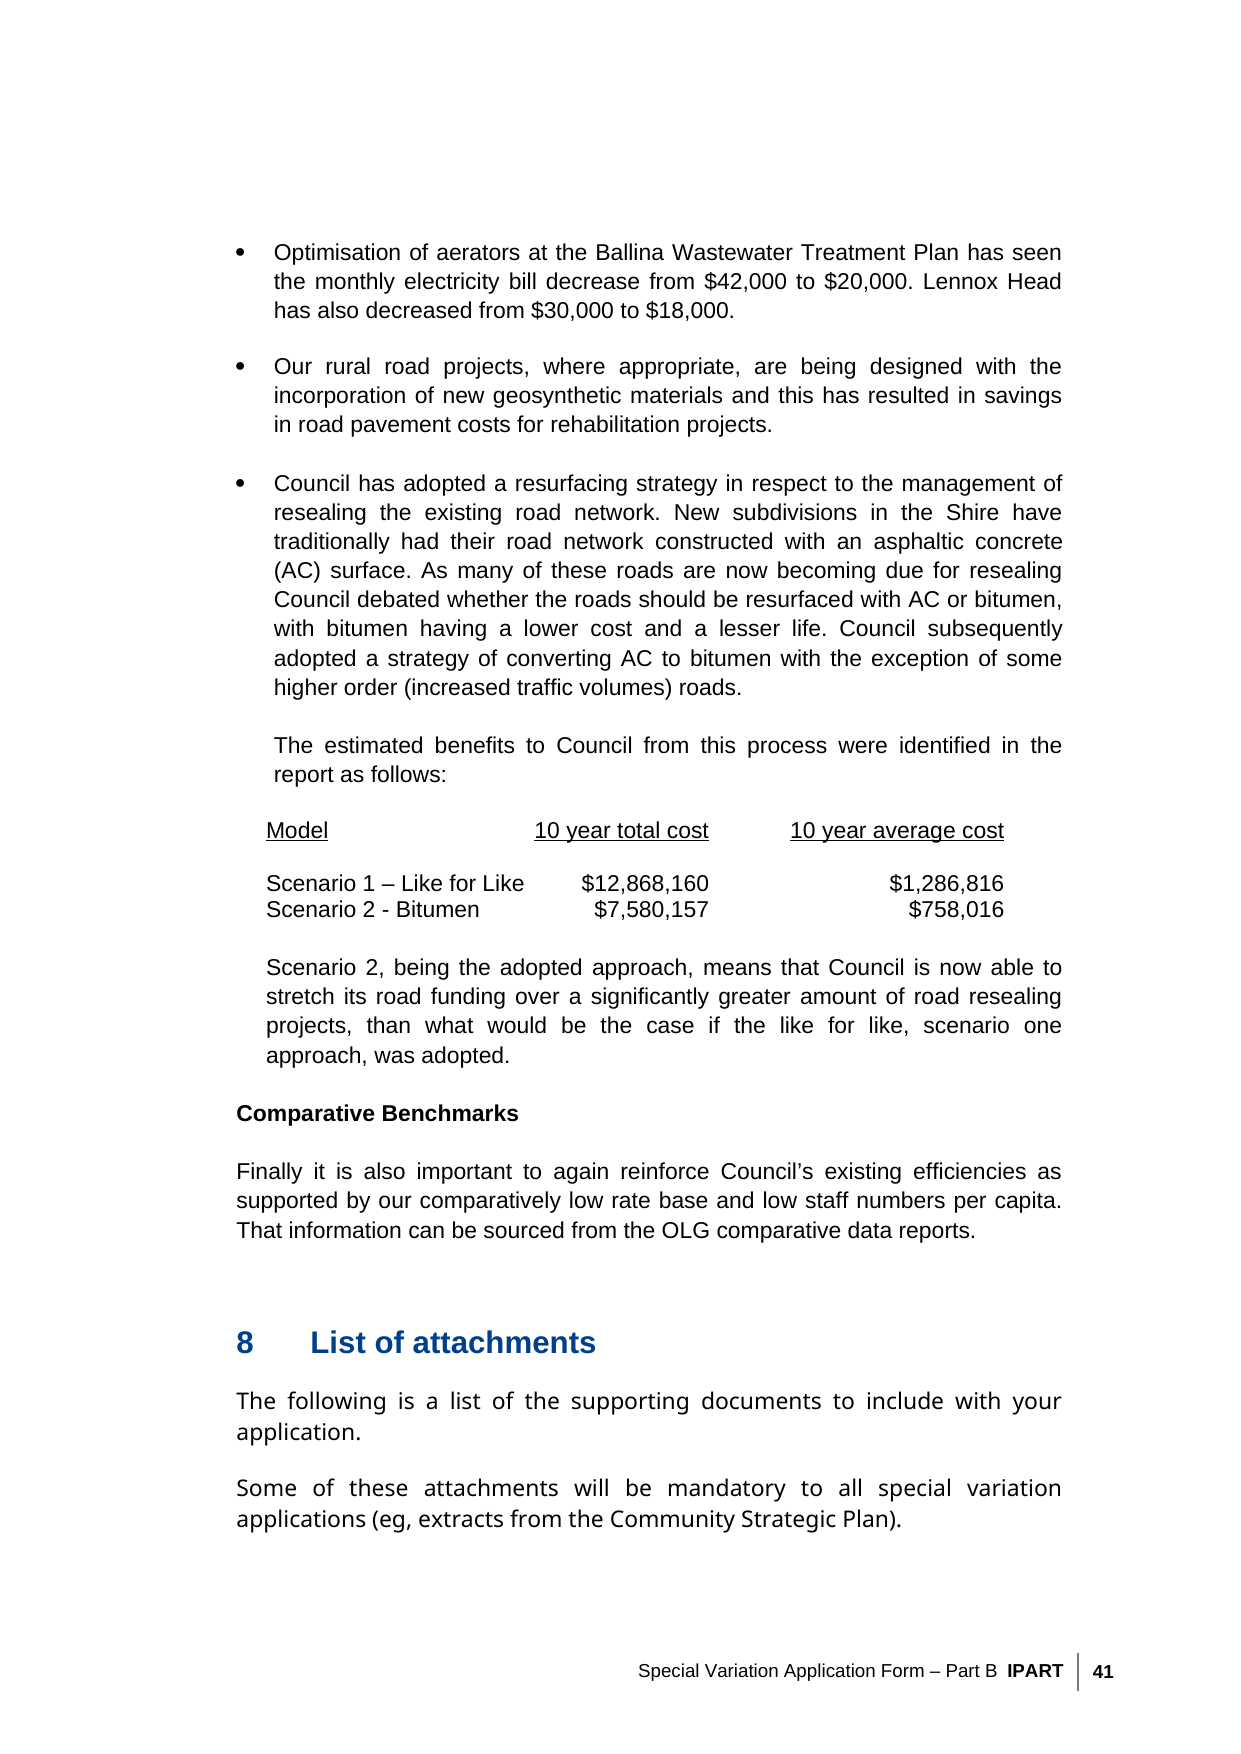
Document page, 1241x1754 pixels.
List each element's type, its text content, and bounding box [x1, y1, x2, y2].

text The following is a list of the supporting documents to include with your application. [236, 1385, 1063, 1447]
list Our rural road projects, where appropriate, are being designed with the incorporation of new geosynthetic materials and this has resulted in savings in road pavement costs for rehabilitation projects. [236, 350, 1063, 438]
text Scenario 2 - Bitumen $7,580,157 $758,016 [266, 896, 1063, 922]
text Scenario 2, being the adopted approach, means that Council is now able to stretch its road funding over a significantly greater amount of road resealing projects, than what would be the case if the like for like, scenario one approach, was adopted. [266, 951, 1063, 1068]
list Council has adopted a resurfacing strategy in respect to the management of resealing the existing road network. New subdivisions in the Shire have traditionally had their road network constructed with an asphaltic concrete (AC) surface. As many of these roads are now becoming due for resealing Council debated whether the roads should be resurfaced with AC or bitumen, with bitumen having a lower cost and a lesser life. Council subsequently adopted a strategy of converting AC to bitumen with the exception of some higher order (increased traffic volumes) roads. [236, 467, 1063, 700]
text Comparative Benchmarks [236, 1097, 1063, 1126]
text The estimated benefits to Council from this process were identified in the report as follows: [274, 729, 1063, 788]
text Finally it is also important to again reinforce Council’s existing efficiencies as supported by our comparatively low rate base and low staff numbers per capita. That information can be sourced from the OLG comparative data reports. [236, 1156, 1063, 1243]
text Scenario 1 – Like for Like $12,868,160 $1,286,816 [266, 869, 1063, 896]
subtitle List of attachments [236, 1318, 1063, 1360]
text Some of these attachments will be mandatory to all special variation applications (eg, extracts from the Community Strategic Plan). [236, 1472, 1063, 1535]
text Model 10 year total cost 10 year average cost [266, 817, 1063, 843]
list Optimisation of aerators at the Ballina Wastewater Treatment Plan has seen the monthly electricity bill decrease from $42,000 to $20,000. Lennox Head has also decreased from $30,000 to $18,000. [236, 236, 1063, 324]
